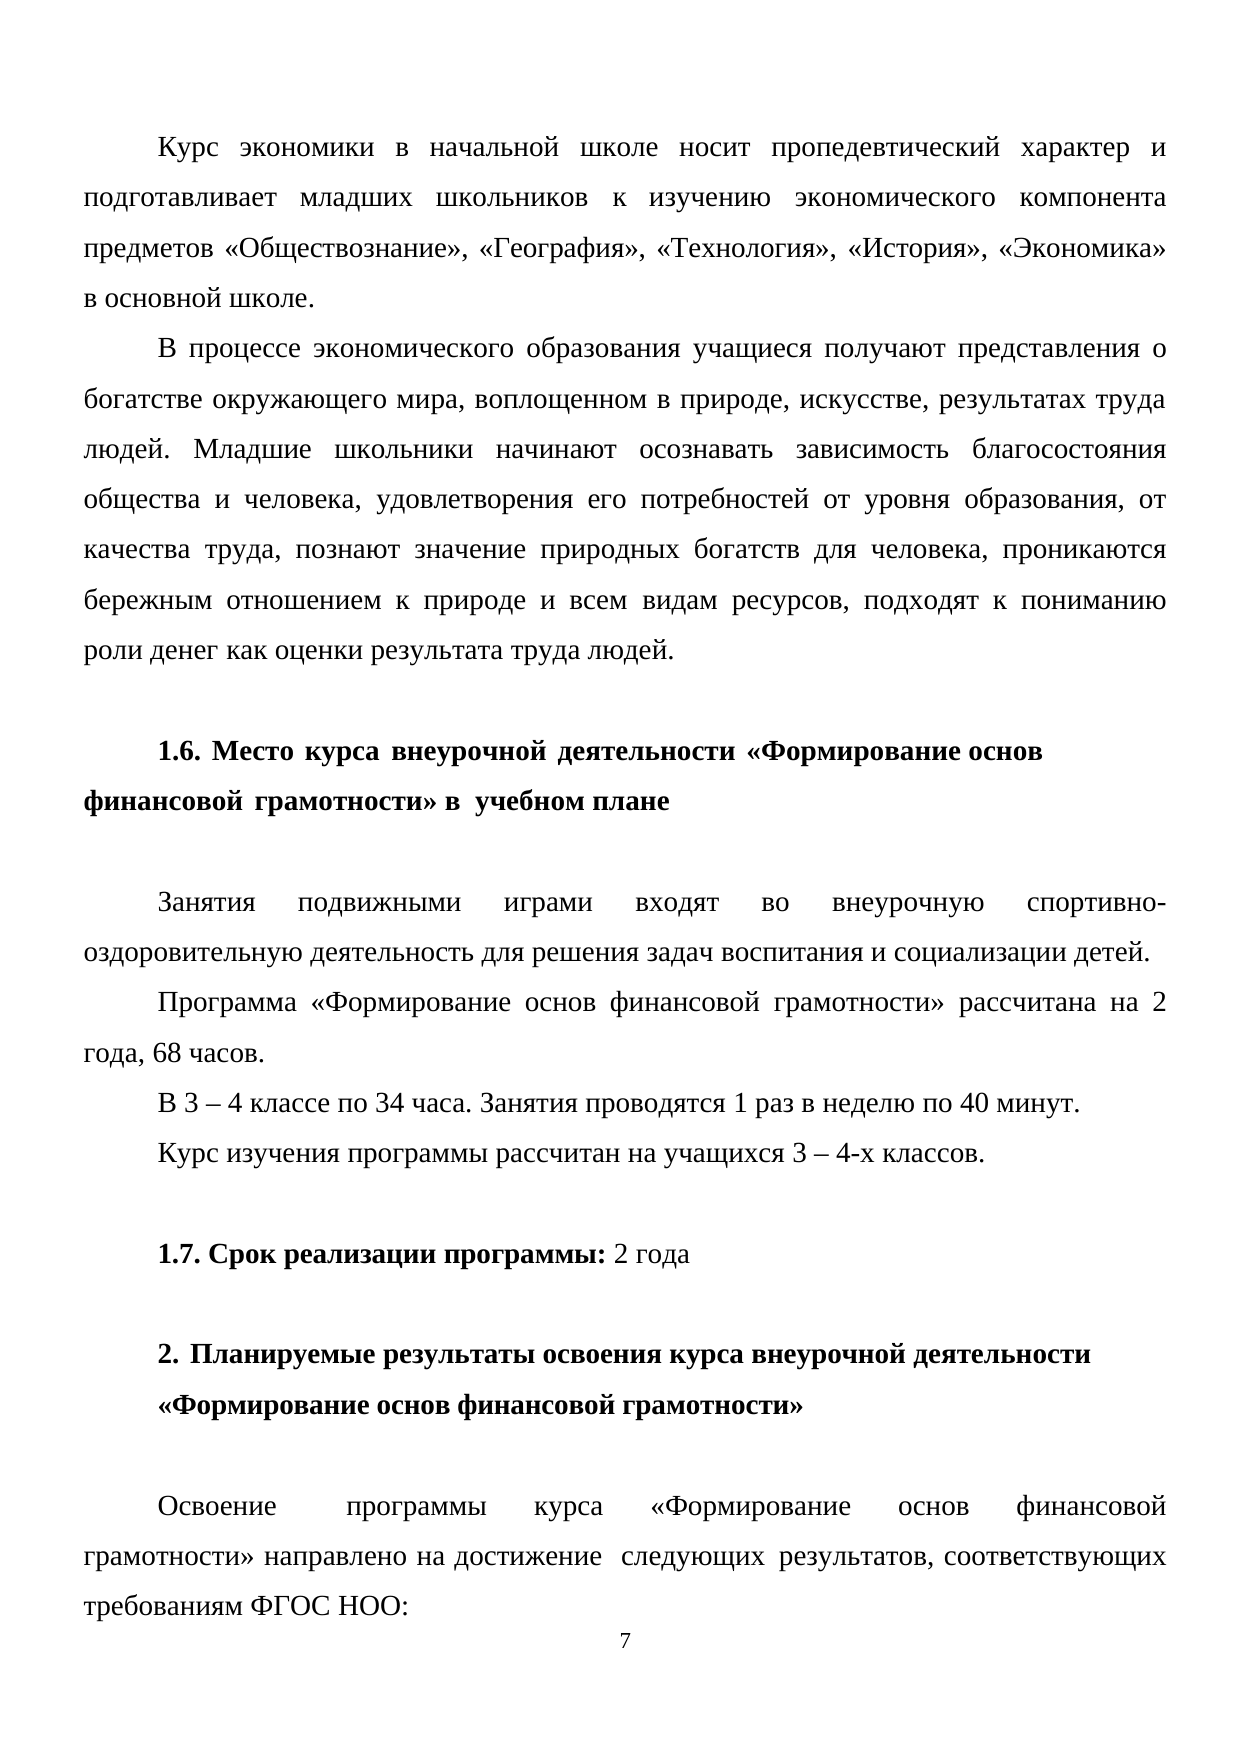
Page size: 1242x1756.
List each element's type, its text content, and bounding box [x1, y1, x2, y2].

text Занятия подвижными играми входят во внеурочную спортивно-оздоровительную деятельность для решения задач воспитания и социализации детей. [83, 884, 1167, 968]
subtitle «Формирование основ финансовой грамотности» [83, 1387, 1167, 1421]
subtitle Планируемые результаты освоения курса внеурочной деятельности [83, 1337, 1167, 1370]
text Курс экономики в начальной школе носит пропедевтический характер и подготавливает младших школьников к изучению экономического компонента предметов «Обществознание», «География», «Технология», «История», «Экономика» в основной школе. [83, 129, 1167, 314]
text Курс изучения программы рассчитан на учащихся 3 – 4-х классов. [83, 1135, 1167, 1169]
text В 3 – 4 классе по 34 часа. Занятия проводятся 1 раз в неделю по 40 минут. [83, 1085, 1167, 1119]
subtitle 1.7. Срок реализации программы: 2 года [83, 1236, 1167, 1269]
text 1.6. Место курса внеурочной деятельности «Формирование основ финансовой грамотности» в учебном плане [83, 733, 1167, 817]
text В процессе экономического образования учащиеся получают представления о богатстве окружающего мира, воплощенном в природе, искусстве, результатах труда людей. Младшие школьники начинают осознавать зависимость благосостояния общества и человека, удовлетворения его потребностей от уровня образования, от качества труда, познают значение природных богатств для человека, проникаются бережным отношением к природе и всем видам ресурсов, подходят к пониманию роли денег как оценки результата труда людей. [83, 330, 1167, 666]
text Освоение программы курса «Формирование основ финансовой грамотности» направлено на достижение следующих результатов, соответствующих требованиям ФГОС НОО: [83, 1488, 1167, 1622]
text Программа «Формирование основ финансовой грамотности» рассчитана на 2 года, 68 часов. [83, 984, 1167, 1068]
